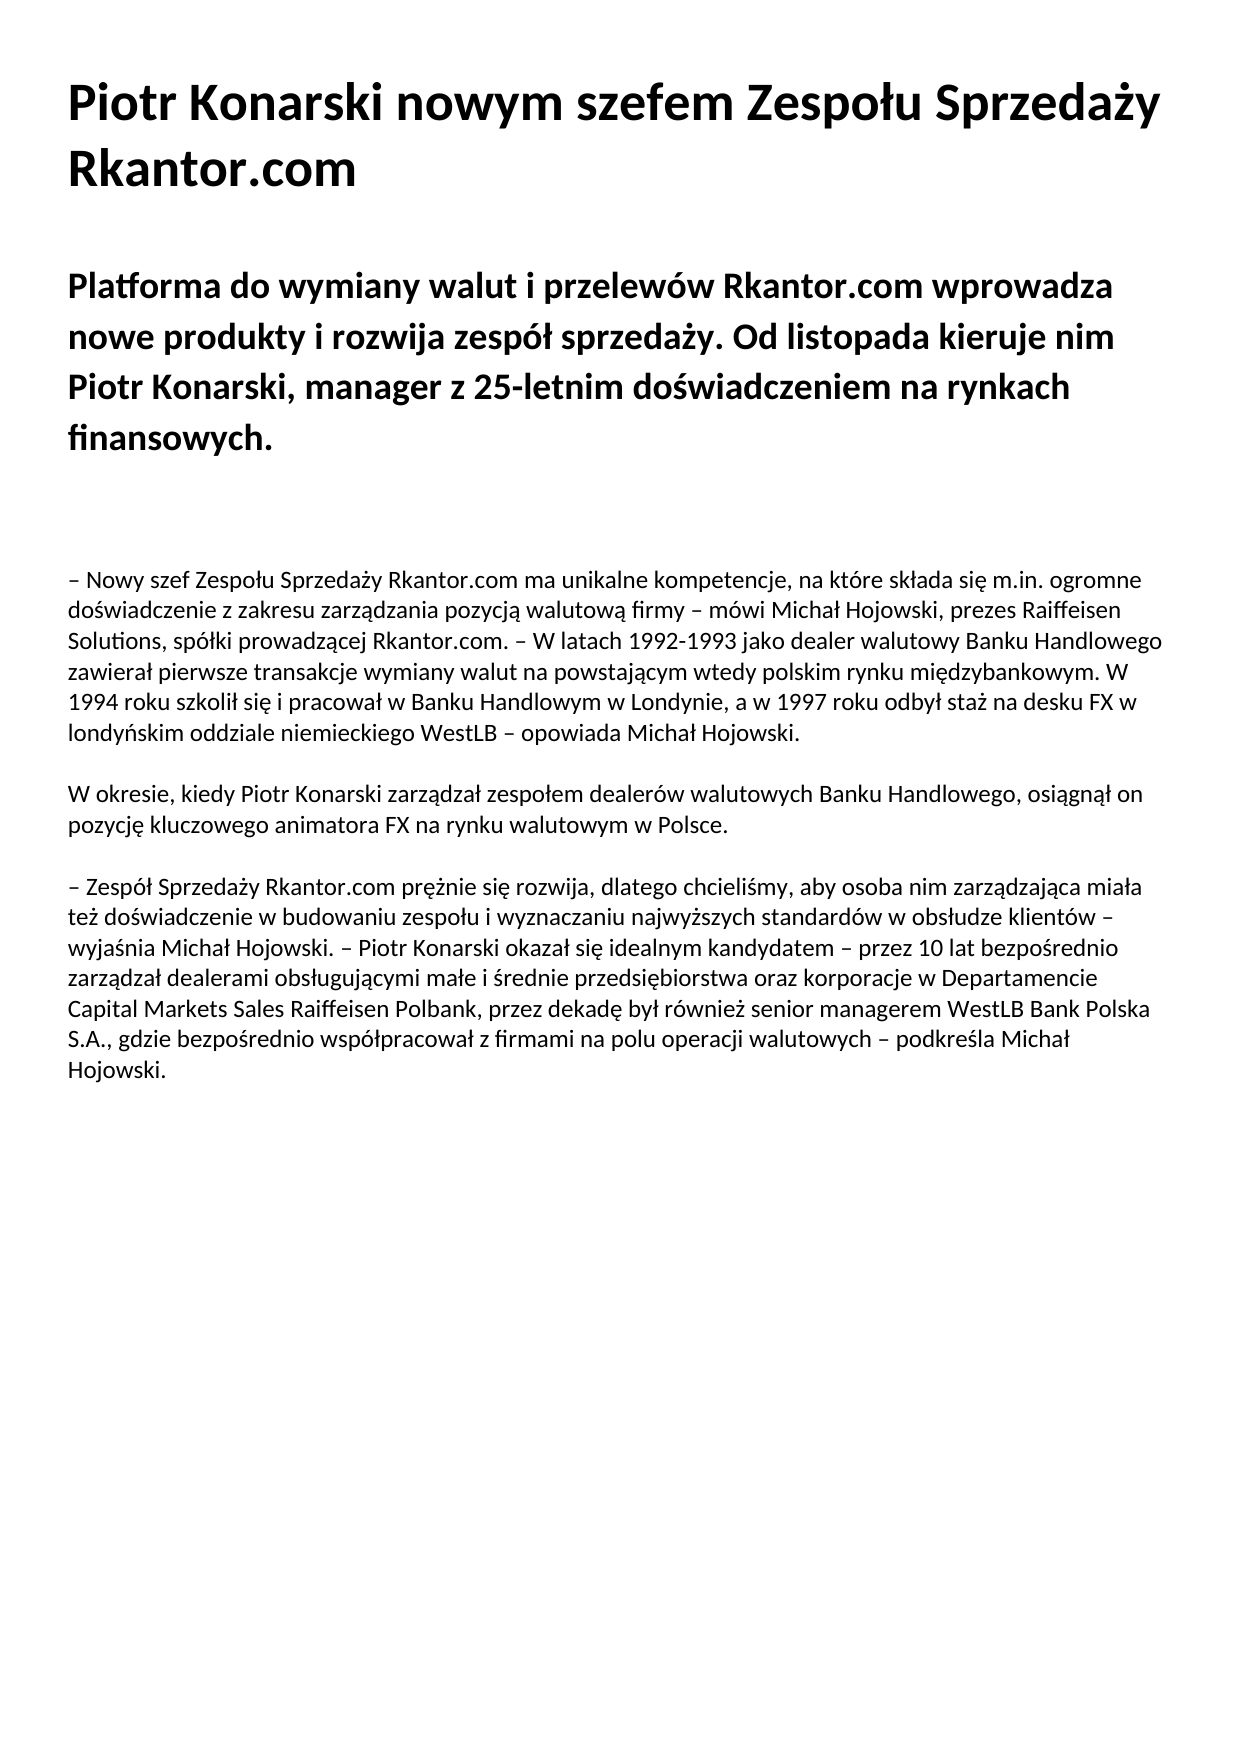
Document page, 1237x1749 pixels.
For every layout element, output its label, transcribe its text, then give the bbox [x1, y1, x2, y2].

text – Nowy szef Zespołu Sprzedaży Rkantor.com ma unikalne kompetencje, na które składa się m.in. ogromne doświadczenie z zakresu zarządzania pozycją walutową firmy – mówi Michał Hojowski, prezes Raiffeisen Solutions, spółki prowadzącej Rkantor.com. – W latach 1992-1993 jako dealer walutowy Banku Handlowego zawierał pierwsze transakcje wymiany walut na powstającym wtedy polskim rynku międzybankowym. W 1994 roku szkolił się i pracował w Banku Handlowym w Londynie, a w 1997 roku odbył staż na desku FX w londyńskim oddziale niemieckiego WestLB – opowiada Michał Hojowski. [68, 564, 1169, 747]
text Piotr Konarski nowym szefem Zespołu Sprzedaży Rkantor.com [68, 68, 1169, 200]
text Platforma do wymiany walut i przelewów Rkantor.com wprowadza nowe produkty i rozwija zespół sprzedaży. Od listopada kieruje nim Piotr Konarski, manager z 25-letnim doświadczeniem na rynkach finansowych. [68, 262, 1169, 459]
text – Zespół Sprzedaży Rkantor.com prężnie się rozwija, dlatego chcieliśmy, aby osoba nim zarządzająca miała też doświadczenie w budowaniu zespołu i wyznaczaniu najwyższych standardów w obsłudze klientów – wyjaśnia Michał Hojowski. – Piotr Konarski okazał się idealnym kandydatem – przez 10 lat bezpośrednio zarządzał dealerami obsługującymi małe i średnie przedsiębiorstwa oraz korporacje w Departamencie Capital Markets Sales Raiffeisen Polbank, przez dekadę był również senior managerem WestLB Bank Polska S.A., gdzie bezpośrednio współpracował z firmami na polu operacji walutowych – podkreśla Michał Hojowski. [68, 871, 1169, 1084]
text W okresie, kiedy Piotr Konarski zarządzał zespołem dealerów walutowych Banku Handlowego, osiągnął on pozycję kluczowego animatora FX na rynku walutowym w Polsce. [68, 778, 1169, 839]
